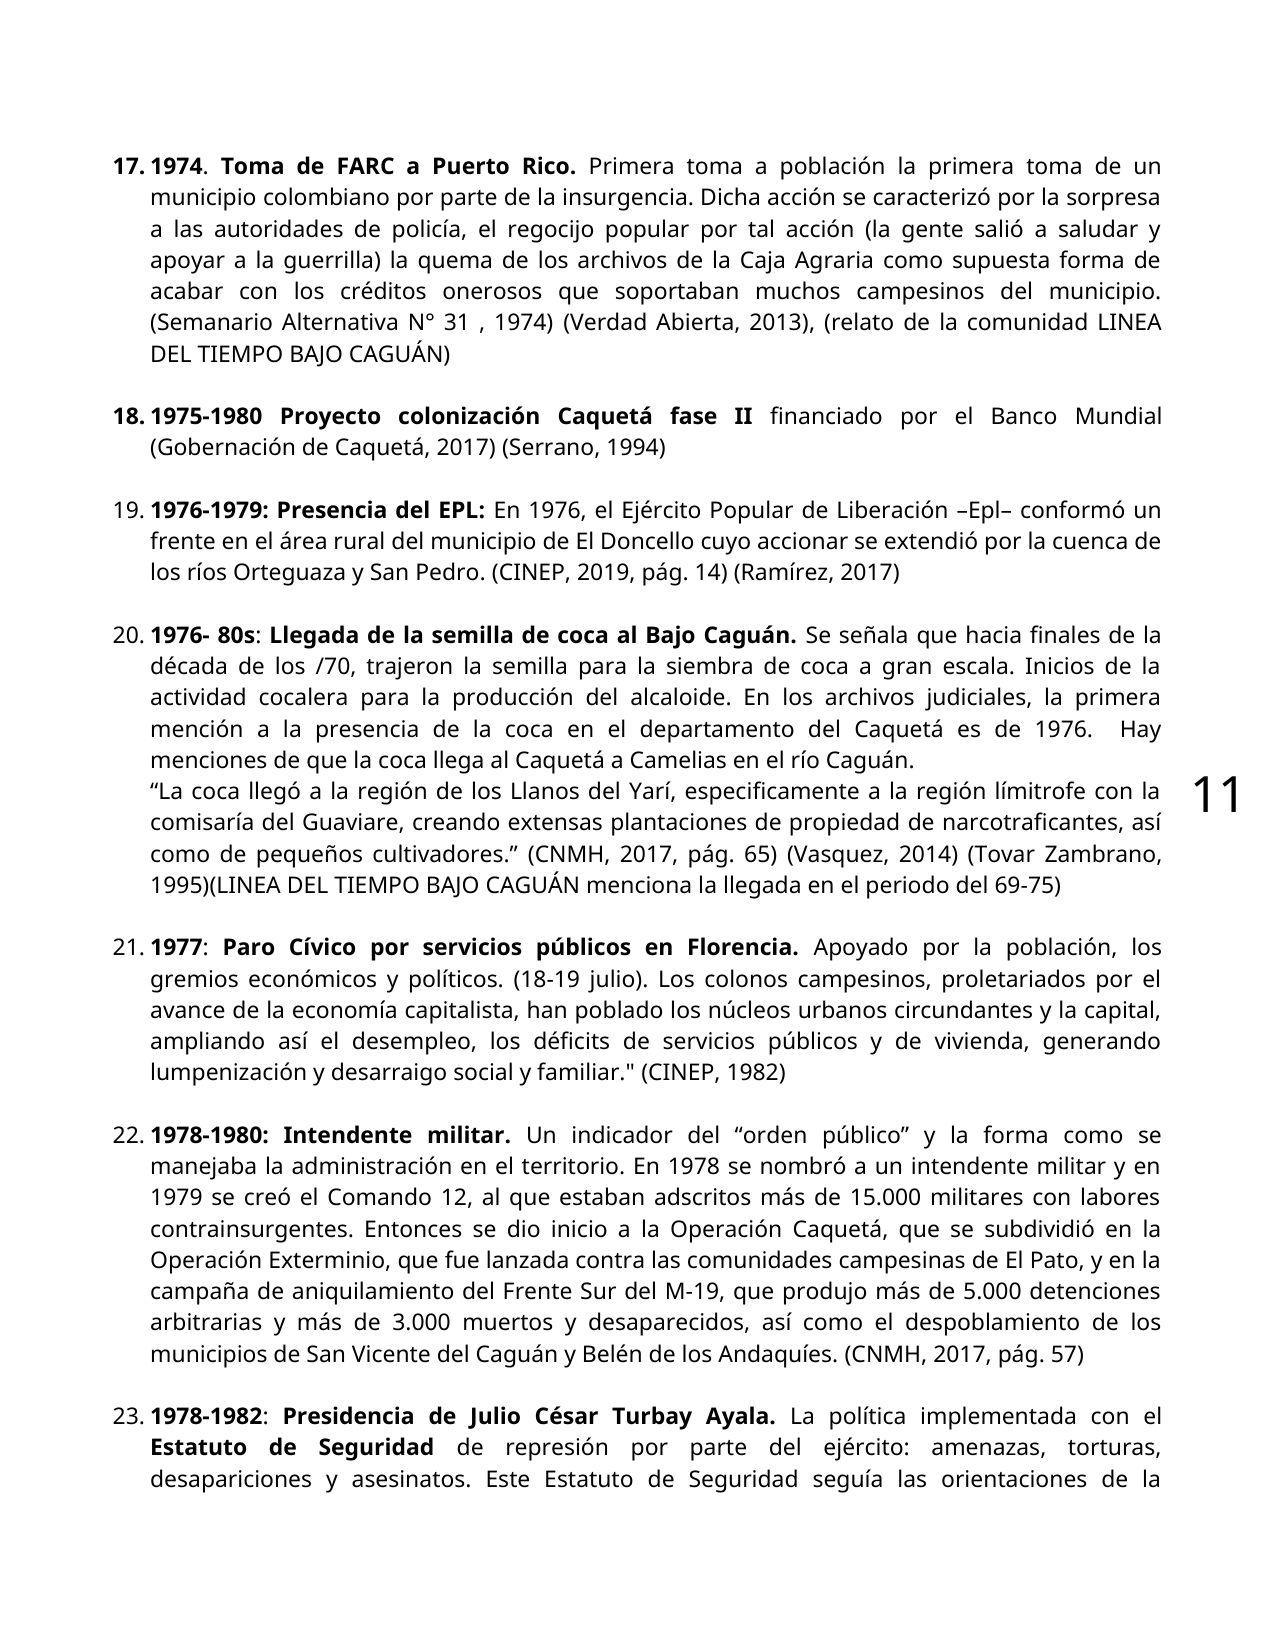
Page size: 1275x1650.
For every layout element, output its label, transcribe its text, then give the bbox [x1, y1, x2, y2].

list 1976-1979: Presencia del EPL: En 1976, el Ejército Popular de Liberación –Epl– conformó un frente en el área rural del municipio de El Doncello cuyo accionar se extendió por la cuenca de los ríos Orteguaza y San Pedro. [112, 494, 1162, 587]
list 1974. Toma de FARC a Puerto Rico. Primera toma a población la primera toma de un municipio colombiano por parte de la insurgencia. Dicha acción se caracterizó por la sorpresa a las autoridades de policía, el regocijo popular por tal acción (la gente salió a saludar y apoyar a la guerrilla) la quema de los archivos de la Caja Agraria como supuesta forma de acabar con los créditos onerosos que soportaban muchos campesinos del municipio., (relato de la comunidad LINEA DEL TIEMPO BAJO CAGUÁN) [112, 150, 1162, 369]
list 1976- 80s: Llegada de la semilla de coca al Bajo Caguán. Se señala que hacia finales de la década de los /70, trajeron la semilla para la siembra de coca a gran escala. Inicios de la actividad cocalera para la producción del alcaloide. En los archivos judiciales, la primera mención a la presencia de la coca en el departamento del Caquetá es de 1976. Hay menciones de que la coca llega al Caquetá a Camelias en el río Caguán. [112, 619, 1162, 775]
list 1978-1980: Intendente militar. Un indicador del “orden público” y la forma como se manejaba la administración en el territorio. En 1978 se nombró a un intendente militar y en 1979 se creó el Comando 12, al que estaban adscritos más de 15.000 militares con labores contrainsurgentes. Entonces se dio inicio a la Operación Caquetá, que se subdividió en la Operación Exterminio, que fue lanzada contra las comunidades campesinas de El Pato, y en la campaña de aniquilamiento del Frente Sur del M-19, que produjo más de 5.000 detenciones arbitrarias y más de 3.000 muertos y desaparecidos, así como el despoblamiento de los municipios de San Vicente del Caguán y Belén de los Andaquíes. [112, 1119, 1162, 1369]
list 1975-1980 Proyecto colonización Caquetá fase II financiado por el Banco Mundial [112, 400, 1162, 462]
list “La coca llegó a la región de los Llanos del Yarí, especificamente a la región límitrofe con la comisaría del Guaviare, creando extensas plantaciones de propiedad de narcotraficantes, así como de pequeños cultivadores.” (LINEA DEL TIEMPO BAJO CAGUÁN menciona la llegada en el periodo del 69-75) [150, 775, 1162, 900]
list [112, 1400, 1162, 1494]
list 1977: Paro Cívico por servicios públicos en Florencia. Apoyado por la población, los gremios económicos y políticos. (18-19 julio). Los colonos campesinos, proletariados por el avance de la economía capitalista, han poblado los núcleos urbanos circundantes y la capital, ampliando así el desempleo, los déficits de servicios públicos y de vivienda, generando lumpenización y desarraigo social y familiar." [112, 931, 1162, 1087]
